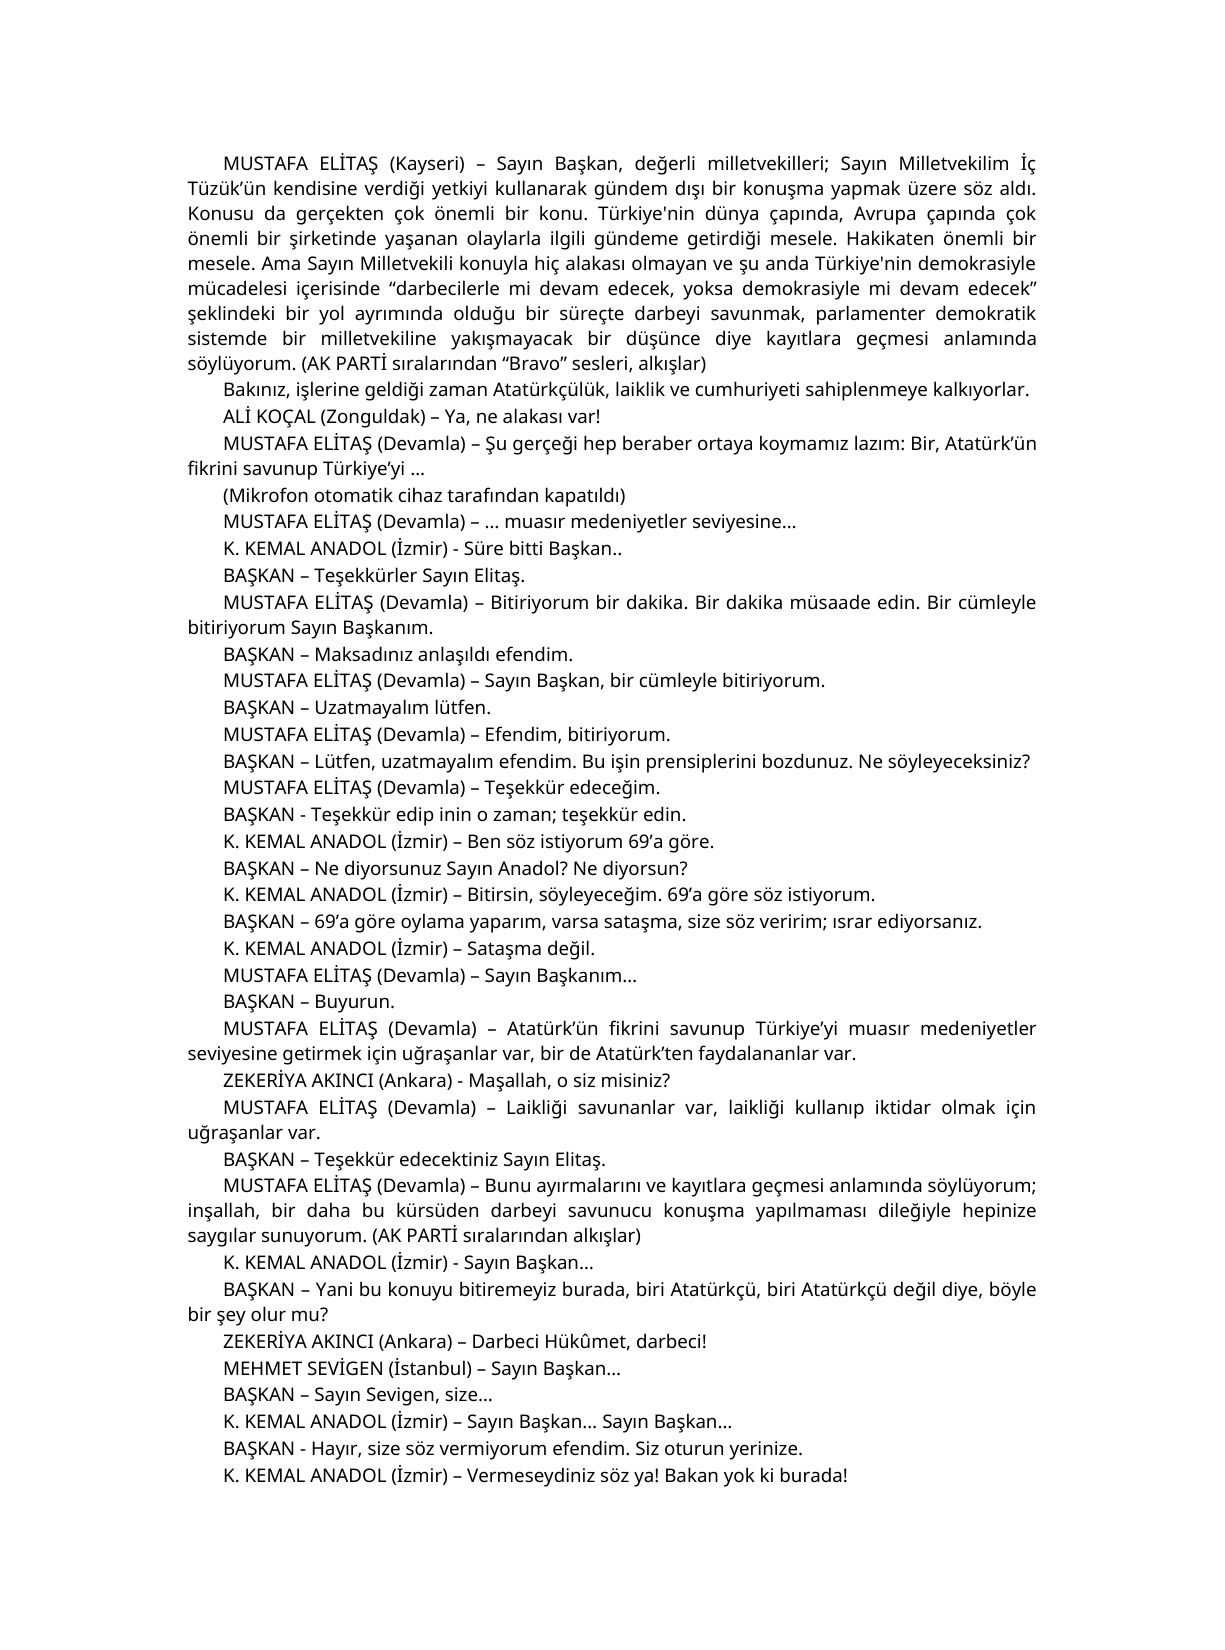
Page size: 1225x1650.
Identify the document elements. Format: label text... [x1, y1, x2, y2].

text BAŞKAN – Buyurun. [187, 989, 1037, 1014]
text MUSTAFA ELİTAŞ (Kayseri) – Sayın Başkan, değerli milletvekilleri; Sayın Milletvekilim İç Tüzük’ün kendisine verdiği yetkiyi kullanarak gündem dışı bir konuşma yapmak üzere söz aldı. Konusu da gerçekten çok önemli bir konu. Türkiye'nin dünya çapında, Avrupa çapında çok önemli bir şirketinde yaşanan olaylarla ilgili gündeme getirdiği mesele. Hakikaten önemli bir mesele. Ama Sayın Milletvekili konuyla hiç alakası olmayan ve şu anda Türkiye'nin demokrasiyle mücadelesi içerisinde “darbecilerle mi devam edecek, yoksa demokrasiyle mi devam edecek” şeklindeki bir yol ayrımında olduğu bir süreçte darbeyi savunmak, parlamenter demokratik sistemde bir milletvekiline yakışmayacak bir düşünce diye kayıtlara geçmesi anlamında söylüyorum. (AK PARTİ sıralarından “Bravo” sesleri, alkışlar) [187, 150, 1037, 375]
text MUSTAFA ELİTAŞ (Devamla) – Efendim, bitiriyorum. [187, 721, 1037, 746]
text MUSTAFA ELİTAŞ (Devamla) – Şu gerçeği hep beraber ortaya koymamız lazım: Bir, Atatürk’ün fikrini savunup Türkiye’yi … [187, 430, 1037, 480]
text BAŞKAN - Teşekkür edip inin o zaman; teşekkür edin. [187, 802, 1037, 827]
text K. KEMAL ANADOL (İzmir) - Sayın Başkan… [187, 1249, 1037, 1274]
text BAŞKAN – Lütfen, uzatmayalım efendim. Bu işin prensiplerini bozdunuz. Ne söyleyeceksiniz? [187, 748, 1037, 773]
text MUSTAFA ELİTAŞ (Devamla) – Sayın Başkan, bir cümleyle bitiriyorum. [187, 668, 1037, 693]
text BAŞKAN – Teşekkür edecektiniz Sayın Elitaş. [187, 1146, 1037, 1171]
text MUSTAFA ELİTAŞ (Devamla) – … muasır medeniyetler seviyesine… [187, 509, 1037, 534]
text K. KEMAL ANADOL (İzmir) – Sataşma değil. [187, 935, 1037, 960]
text Bakınız, işlerine geldiği zaman Atatürkçülük, laiklik ve cumhuriyeti sahiplenmeye kalkıyorlar. [187, 377, 1037, 402]
text MUSTAFA ELİTAŞ (Devamla) – Bitiriyorum bir dakika. Bir dakika müsaade edin. Bir cümleyle bitiriyorum Sayın Başkanım. [187, 589, 1037, 639]
text MUSTAFA ELİTAŞ (Devamla) – Sayın Başkanım… [187, 962, 1037, 987]
text BAŞKAN – Ne diyorsunuz Sayın Anadol? Ne diyorsun? [187, 855, 1037, 880]
text ZEKERİYA AKINCI (Ankara) – Darbeci Hükûmet, darbeci! [187, 1328, 1037, 1353]
text MUSTAFA ELİTAŞ (Devamla) – Laikliği savunanlar var, laikliği kullanıp iktidar olmak için uğraşanlar var. [187, 1094, 1037, 1144]
text (Mikrofon otomatik cihaz tarafından kapatıldı) [187, 482, 1037, 507]
text BAŞKAN – Yani bu konuyu bitiremeyiz burada, biri Atatürkçü, biri Atatürkçü değil diye, böyle bir şey olur mu? [187, 1276, 1037, 1326]
text K. KEMAL ANADOL (İzmir) – Bitirsin, söyleyeceğim. 69’a göre söz istiyorum. [187, 882, 1037, 907]
text ZEKERİYA AKINCI (Ankara) - Maşallah, o siz misiniz? [187, 1067, 1037, 1092]
text MEHMET SEVİGEN (İstanbul) – Sayın Başkan… [187, 1355, 1037, 1380]
text K. KEMAL ANADOL (İzmir) – Ben söz istiyorum 69’a göre. [187, 828, 1037, 853]
text K. KEMAL ANADOL (İzmir) – Sayın Başkan… Sayın Başkan… [187, 1408, 1037, 1433]
text MUSTAFA ELİTAŞ (Devamla) – Teşekkür edeceğim. [187, 775, 1037, 800]
text K. KEMAL ANADOL (İzmir) – Vermeseydiniz söz ya! Bakan yok ki burada! [187, 1462, 1037, 1487]
text BAŞKAN – Uzatmayalım lütfen. [187, 694, 1037, 719]
text MUSTAFA ELİTAŞ (Devamla) – Bunu ayırmalarını ve kayıtlara geçmesi anlamında söylüyorum; inşallah, bir daha bu kürsüden darbeyi savunucu konuşma yapılmaması dileğiyle hepinize saygılar sunuyorum. (AK PARTİ sıralarından alkışlar) [187, 1173, 1037, 1248]
text BAŞKAN - Hayır, size söz vermiyorum efendim. Siz oturun yerinize. [187, 1435, 1037, 1460]
text K. KEMAL ANADOL (İzmir) - Süre bitti Başkan.. [187, 536, 1037, 561]
text BAŞKAN – Teşekkürler Sayın Elitaş. [187, 562, 1037, 587]
text BAŞKAN – Maksadınız anlaşıldı efendim. [187, 641, 1037, 666]
text ALİ KOÇAL (Zonguldak) – Ya, ne alakası var! [187, 403, 1037, 428]
text MUSTAFA ELİTAŞ (Devamla) – Atatürk’ün fikrini savunup Türkiye’yi muasır medeniyetler seviyesine getirmek için uğraşanlar var, bir de Atatürk’ten faydalananlar var. [187, 1016, 1037, 1066]
text BAŞKAN – 69’a göre oylama yaparım, varsa sataşma, size söz veririm; ısrar ediyorsanız. [187, 909, 1037, 934]
text BAŞKAN – Sayın Sevigen, size… [187, 1382, 1037, 1407]
